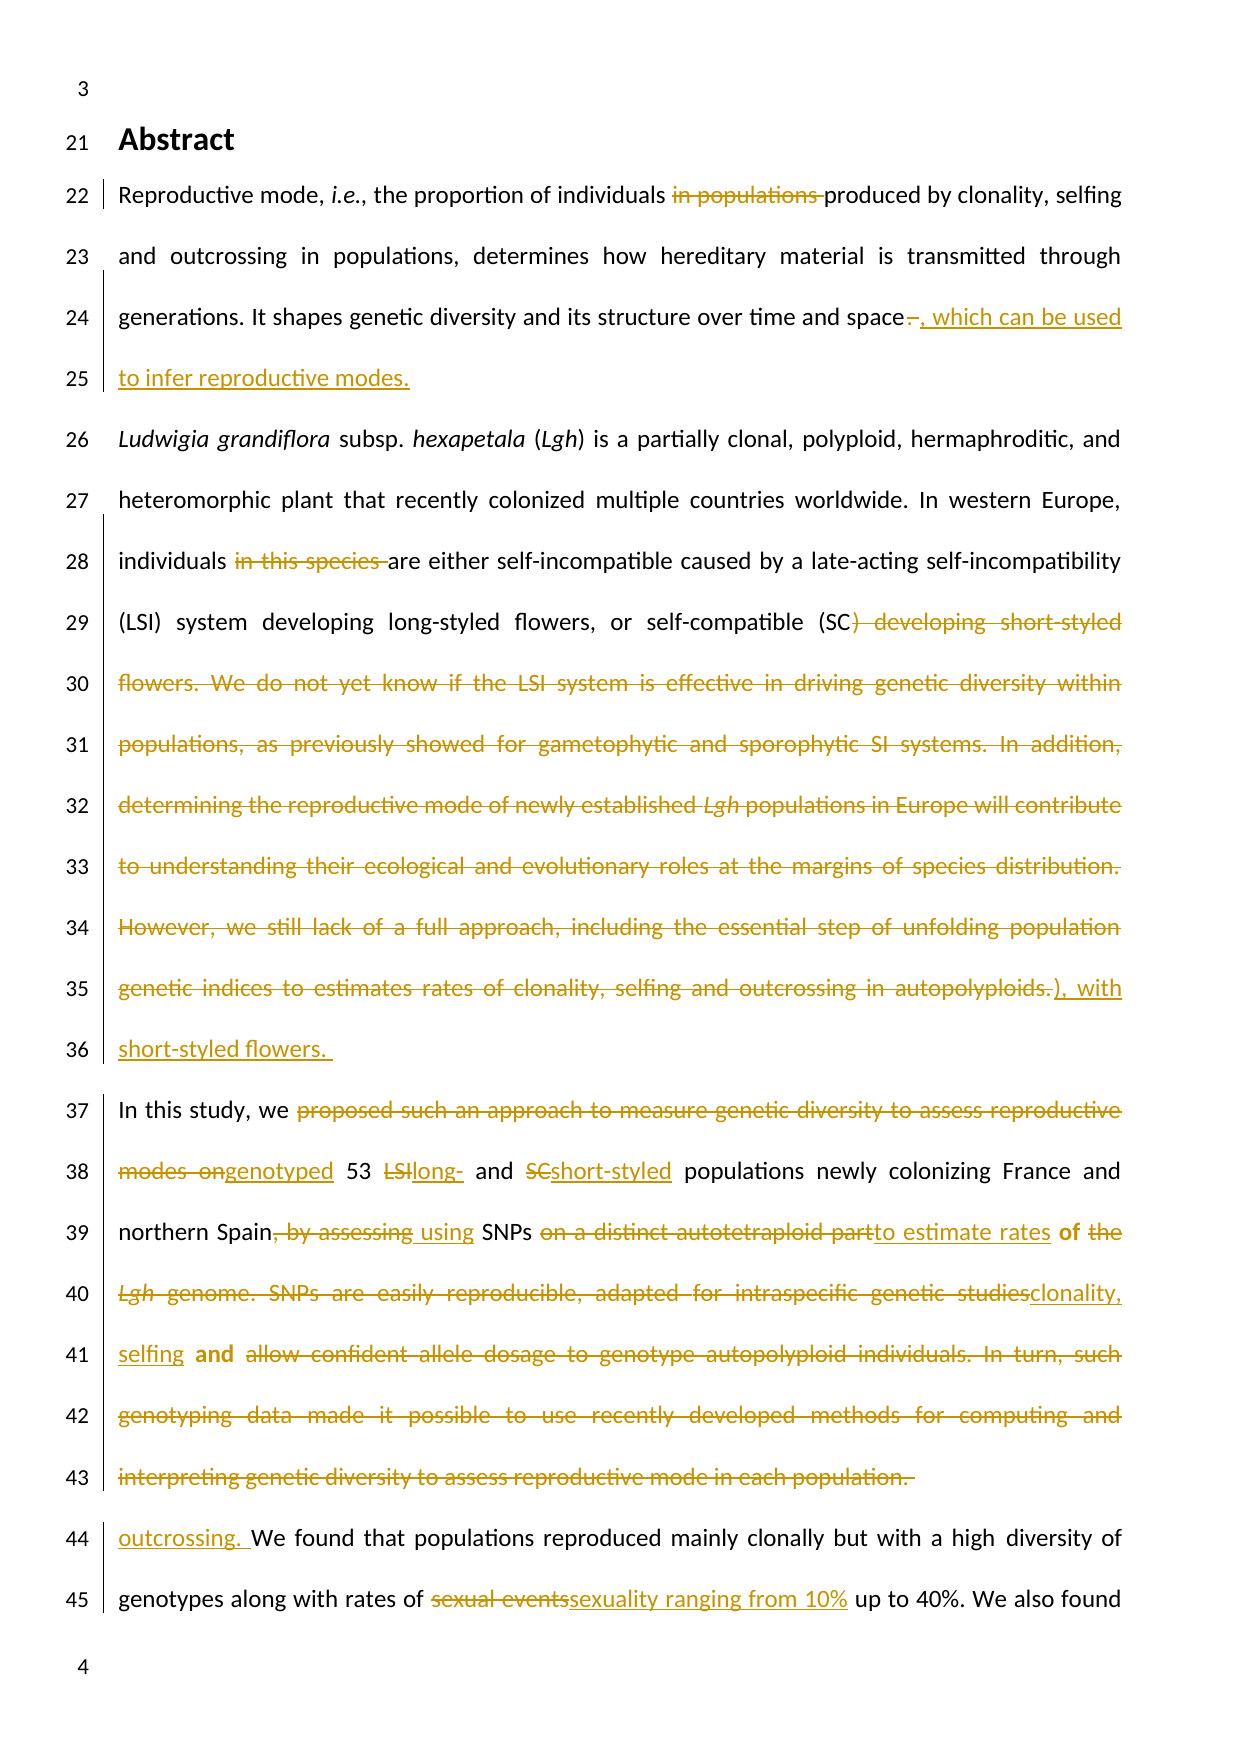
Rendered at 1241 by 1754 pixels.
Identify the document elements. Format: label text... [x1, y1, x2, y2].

text In this study, we 53 and populations newly colonizing France and northern Spain SNPs of and [118, 1094, 1122, 1416]
text Abstract [118, 118, 1122, 159]
text Reproductive mode, i.e., the proportion of individuals produced by clonality, selfing and outcrossing in populations, determines how hereditary material is transmitted through generations. It shapes genetic diversity and its structure over time and space [118, 179, 1122, 392]
text Ludwigia grandiflora subsp. hexapetala (Lgh) is a partially clonal, polyploid, hermaphroditic, and heteromorphic plant that recently colonized multiple countries worldwide. In western Europe, individuals are either self-incompatible caused by a late-acting self-incompatibility (LSI) system developing long-styled flowers, or self-compatible (SC [118, 807, 1122, 1064]
text In this study, we 53 and populations newly colonizing France and northern Spain SNPs of and [118, 1418, 1122, 1491]
text Ludwigia grandiflora subsp. hexapetala (Lgh) is a partially clonal, polyploid, hermaphroditic, and heteromorphic plant that recently colonized multiple countries worldwide. In western Europe, individuals are either self-incompatible caused by a late-acting self-incompatibility (LSI) system developing long-styled flowers, or self-compatible (SC [118, 746, 1122, 806]
text Ludwigia grandiflora subsp. hexapetala (Lgh) is a partially clonal, polyploid, hermaphroditic, and heteromorphic plant that recently colonized multiple countries worldwide. In western Europe, individuals are either self-incompatible caused by a late-acting self-incompatibility (LSI) system developing long-styled flowers, or self-compatible (SC [118, 685, 1122, 745]
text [118, 1522, 1122, 1613]
text Ludwigia grandiflora subsp. hexapetala (Lgh) is a partially clonal, polyploid, hermaphroditic, and heteromorphic plant that recently colonized multiple countries worldwide. In western Europe, individuals are either self-incompatible caused by a late-acting self-incompatibility (LSI) system developing long-styled flowers, or self-compatible (SC [118, 423, 1122, 684]
